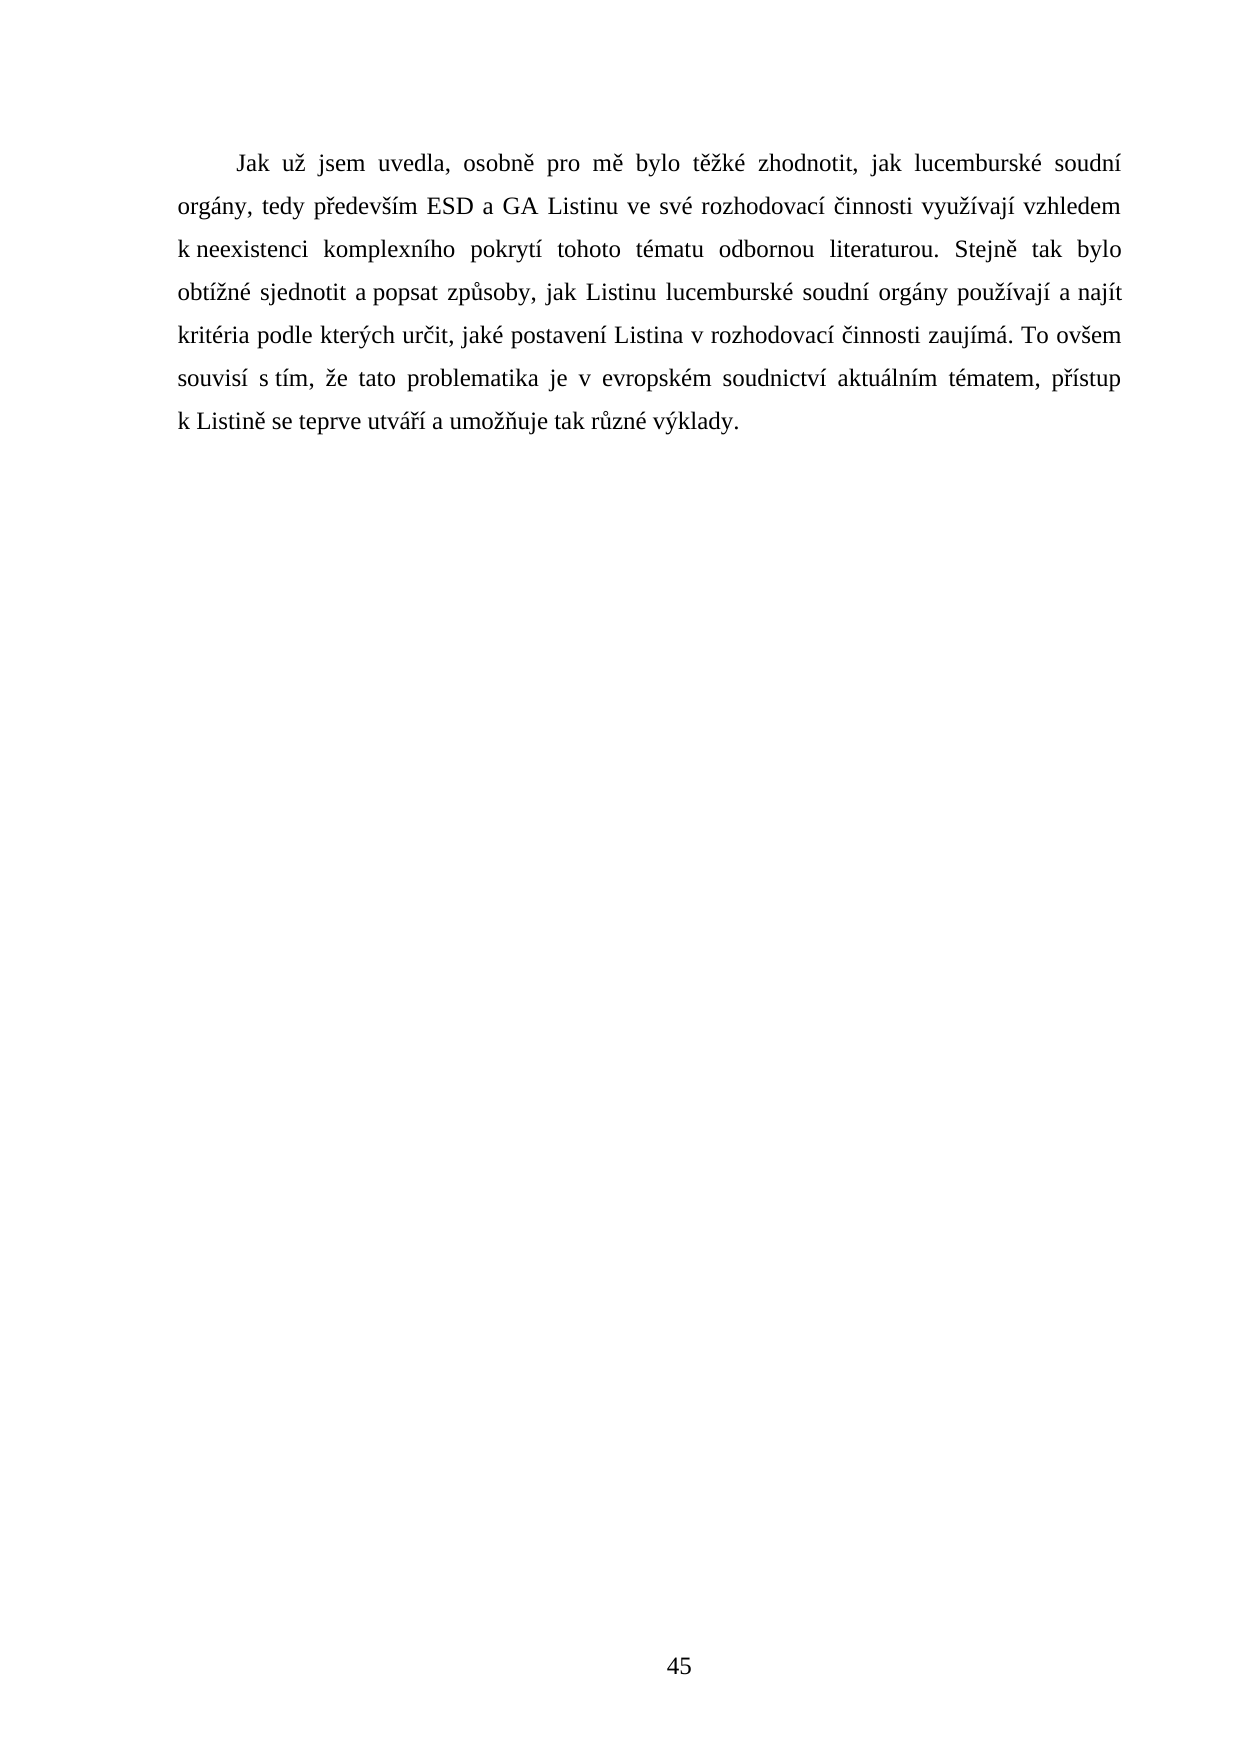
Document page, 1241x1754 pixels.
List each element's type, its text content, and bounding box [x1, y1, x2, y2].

text Jak už jsem uvedla, osobně pro mě bylo těžké zhodnotit, jak lucemburské soudní orgány, tedy především ESD a GA Listinu ve své rozhodovací činnosti využívají vzhledem k neexistenci komplexního pokrytí tohoto tématu odbornou literaturou. Stejně tak bylo obtížné sjednotit a popsat způsoby, jak Listinu lucemburské soudní orgány používají a najít kritéria podle kterých určit, jaké postavení Listina v rozhodovací činnosti zaujímá. To ovšem souvisí s tím, že tato problematika je v evropském soudnictví aktuálním tématem, přístup k Listině se teprve utváří a umožňuje tak různé výklady. [177, 148, 1122, 435]
